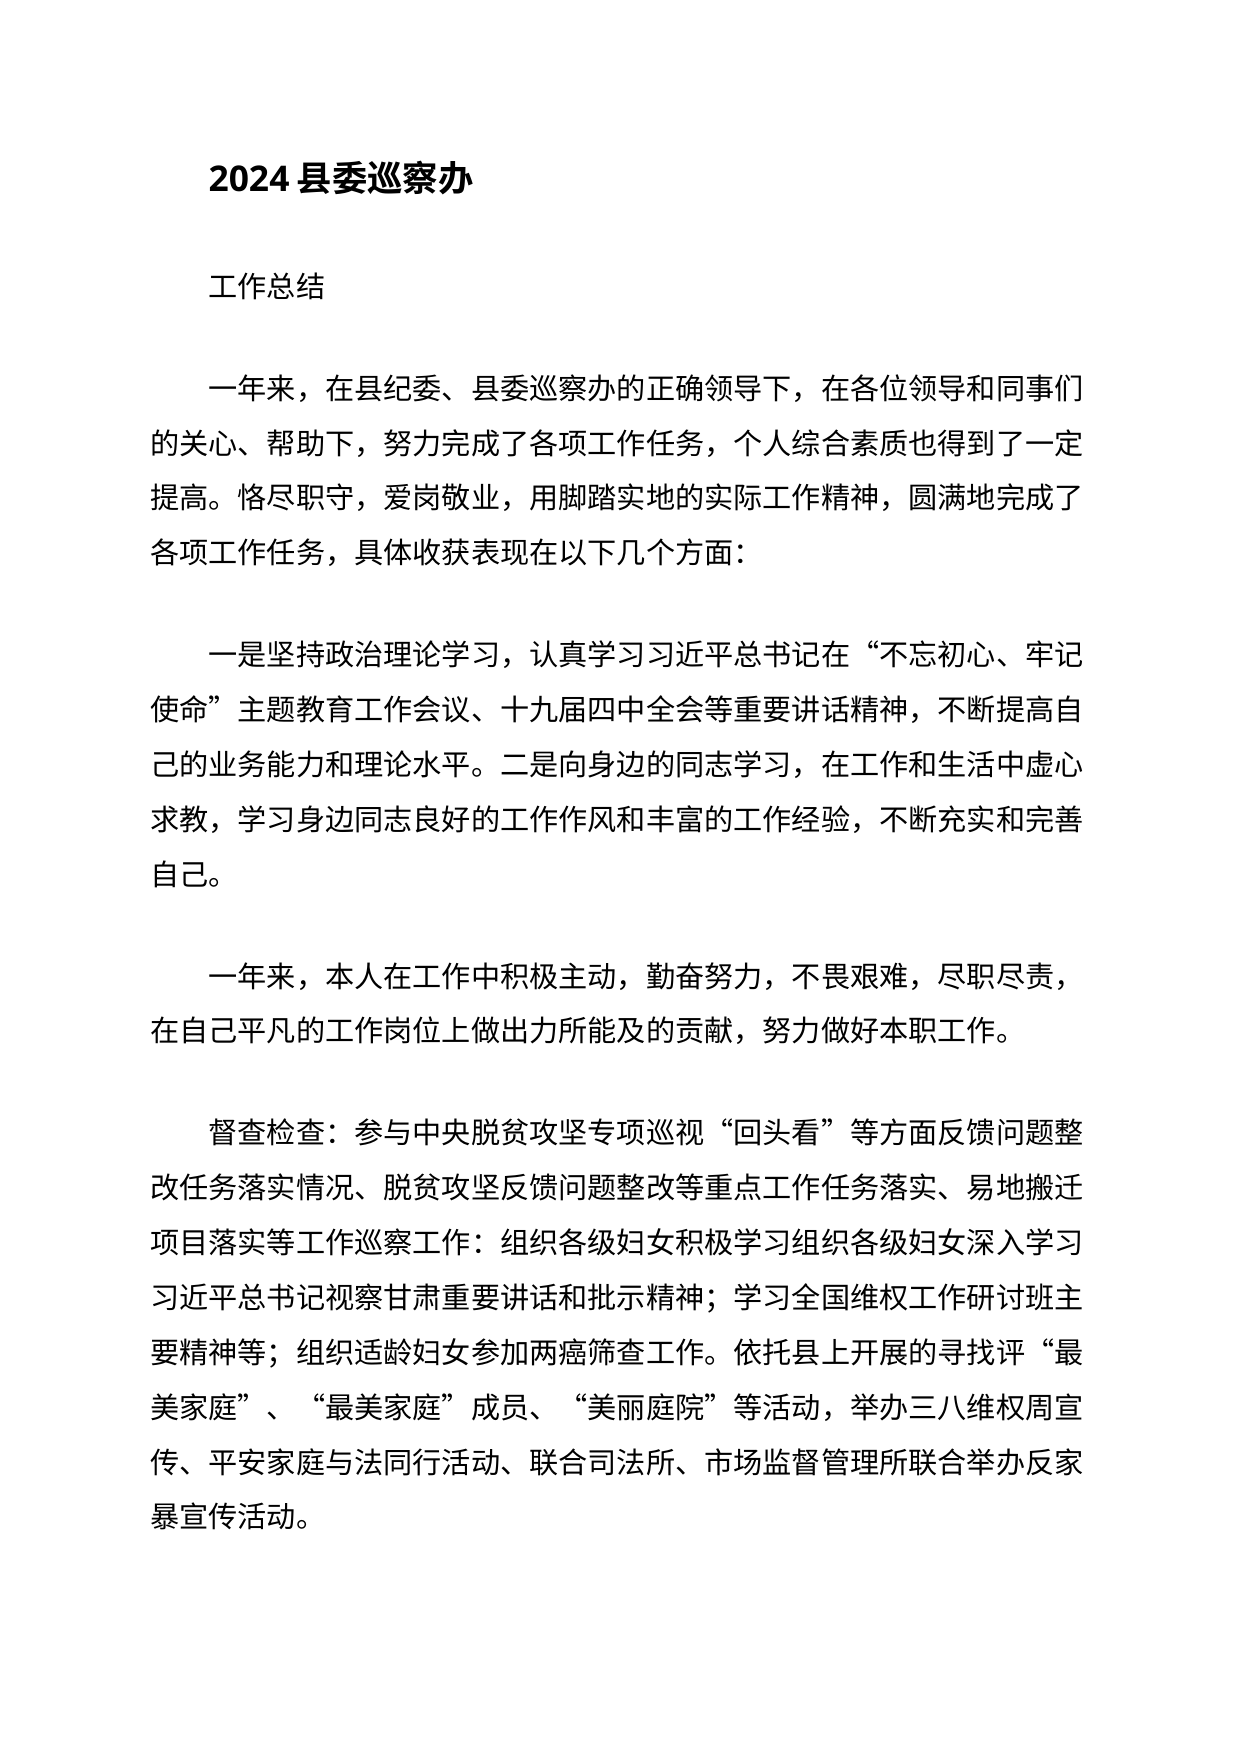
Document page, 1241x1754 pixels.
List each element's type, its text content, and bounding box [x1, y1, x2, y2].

text 一年来，在县纪委、县委巡察办的正确领导下，在各位领导和同事们的关心、帮助下，努力完成了各项工作任务，个人综合素质也得到了一定提高。恪尽职守，爱岗敬业，用脚踏实地的实际工作精神，圆满地完成了各项工作任务，具体收获表现在以下几个方面： [150, 365, 1090, 572]
text 一年来，本人在工作中积极主动，勤奋努力，不畏艰难，尽职尽责，在自己平凡的工作岗位上做出力所能及的贡献，努力做好本职工作。 [150, 953, 1090, 1050]
text 工作总结 [150, 263, 1090, 306]
text 督查检查：参与中央脱贫攻坚专项巡视“回头看”等方面反馈问题整改任务落实情况、脱贫攻坚反馈问题整改等重点工作任务落实、易地搬迁项目落实等工作巡察工作：组织各级妇女积极学习组织各级妇女深入学习习近平总书记视察甘肃重要讲话和批示精神；学习全国维权工作研讨班主要精神等；组织适龄妇女参加两癌筛查工作。依托县上开展的寻找评“最美家庭”、“最美家庭”成员、“美丽庭院”等活动，举办三八维权周宣传、平安家庭与法同行活动、联合司法所、市场监督管理所联合举办反家暴宣传活动。 [150, 1110, 1090, 1536]
text 2024县委巡察办 [150, 150, 1090, 201]
text 一是坚持政治理论学习，认真学习习近平总书记在“不忘初心、牢记使命”主题教育工作会议、十九届四中全会等重要讲话精神，不断提高自己的业务能力和理论水平。二是向身边的同志学习，在工作和生活中虚心求教，学习身边同志良好的工作作风和丰富的工作经验，不断充实和完善自己。 [150, 632, 1090, 894]
